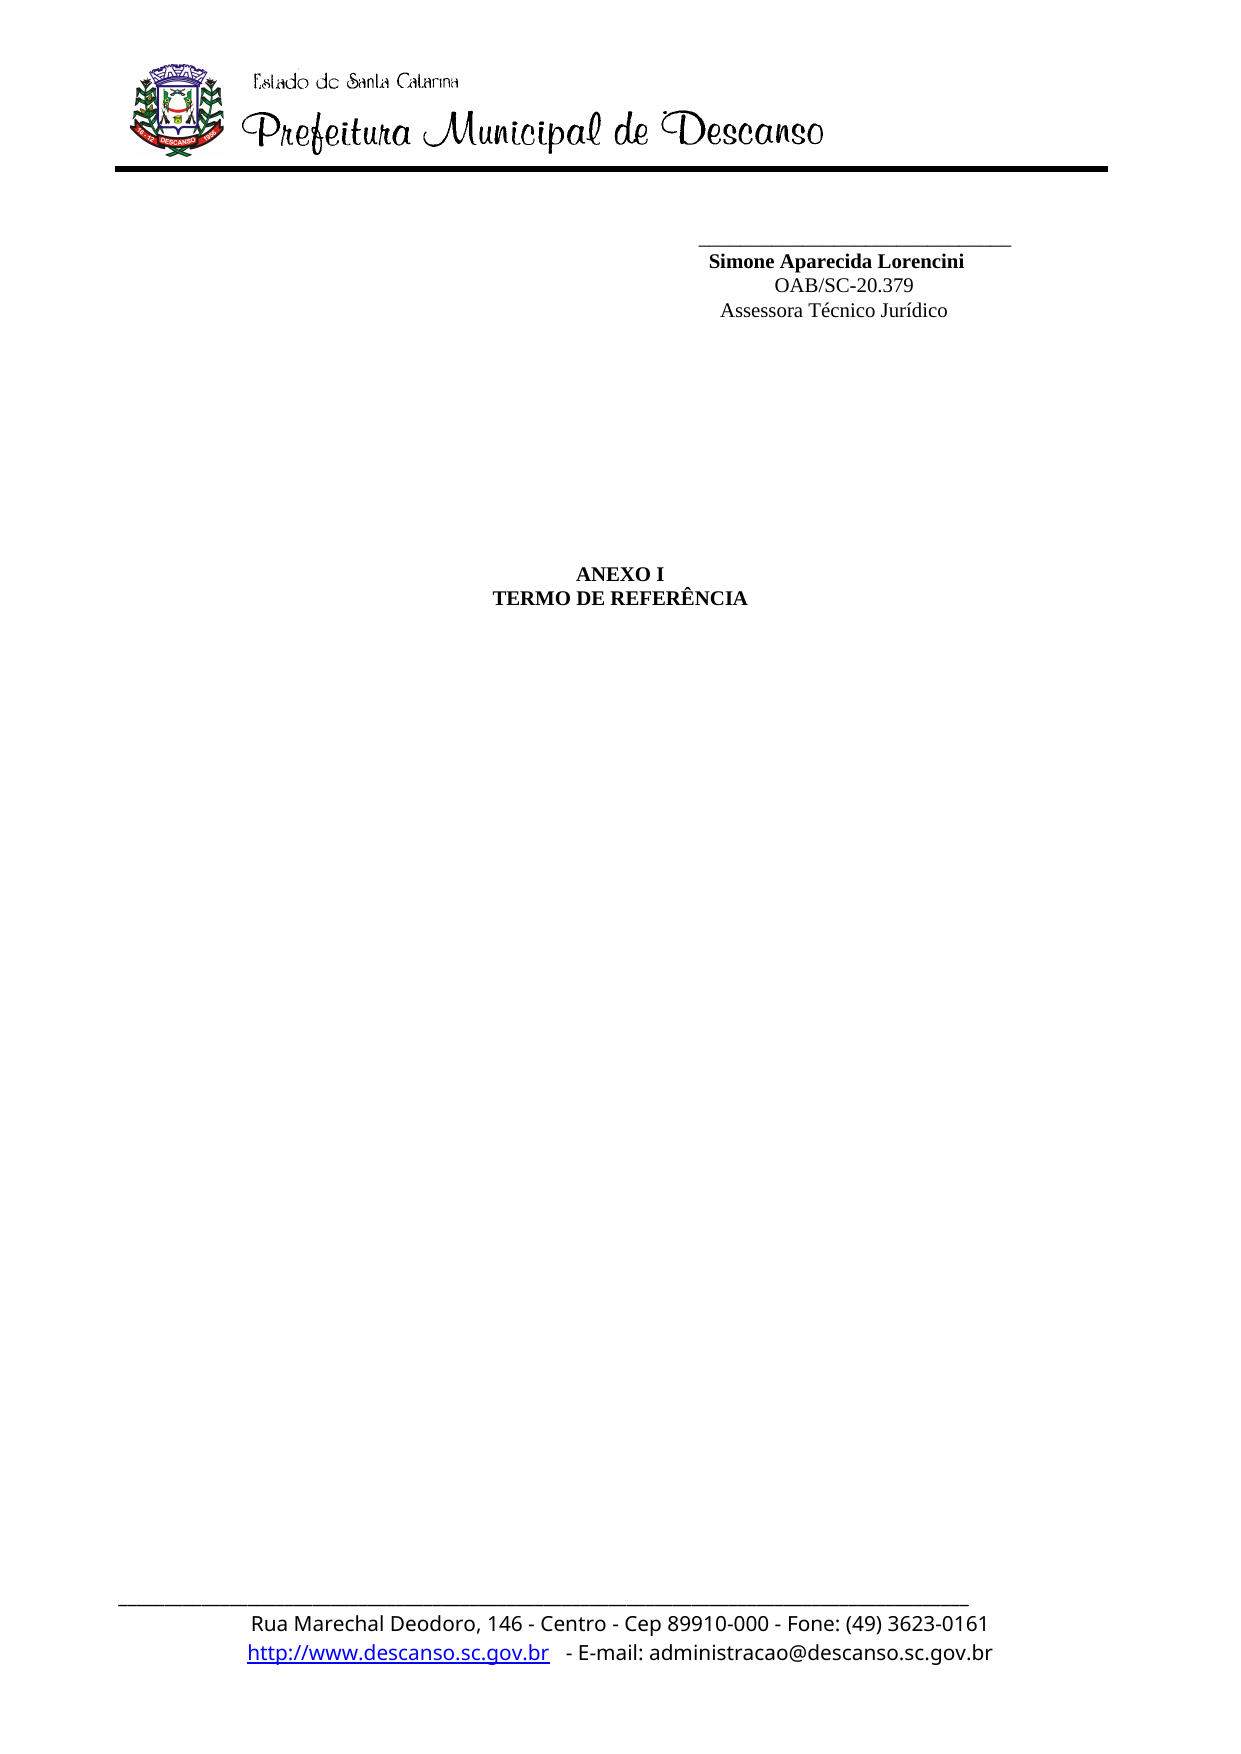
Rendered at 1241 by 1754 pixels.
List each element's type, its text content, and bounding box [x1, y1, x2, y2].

picture [129, 64, 841, 163]
text Assessora Técnico Jurídico [118, 297, 1122, 322]
text OAB/SC-20.379 [118, 273, 1122, 297]
text ANEXO I [118, 562, 1122, 586]
text TERMO DE REFERÊNCIA [118, 586, 1122, 610]
text ______________________________ [662, 225, 1122, 249]
subtitle Simone Aparecida Lorencini [118, 249, 1122, 273]
